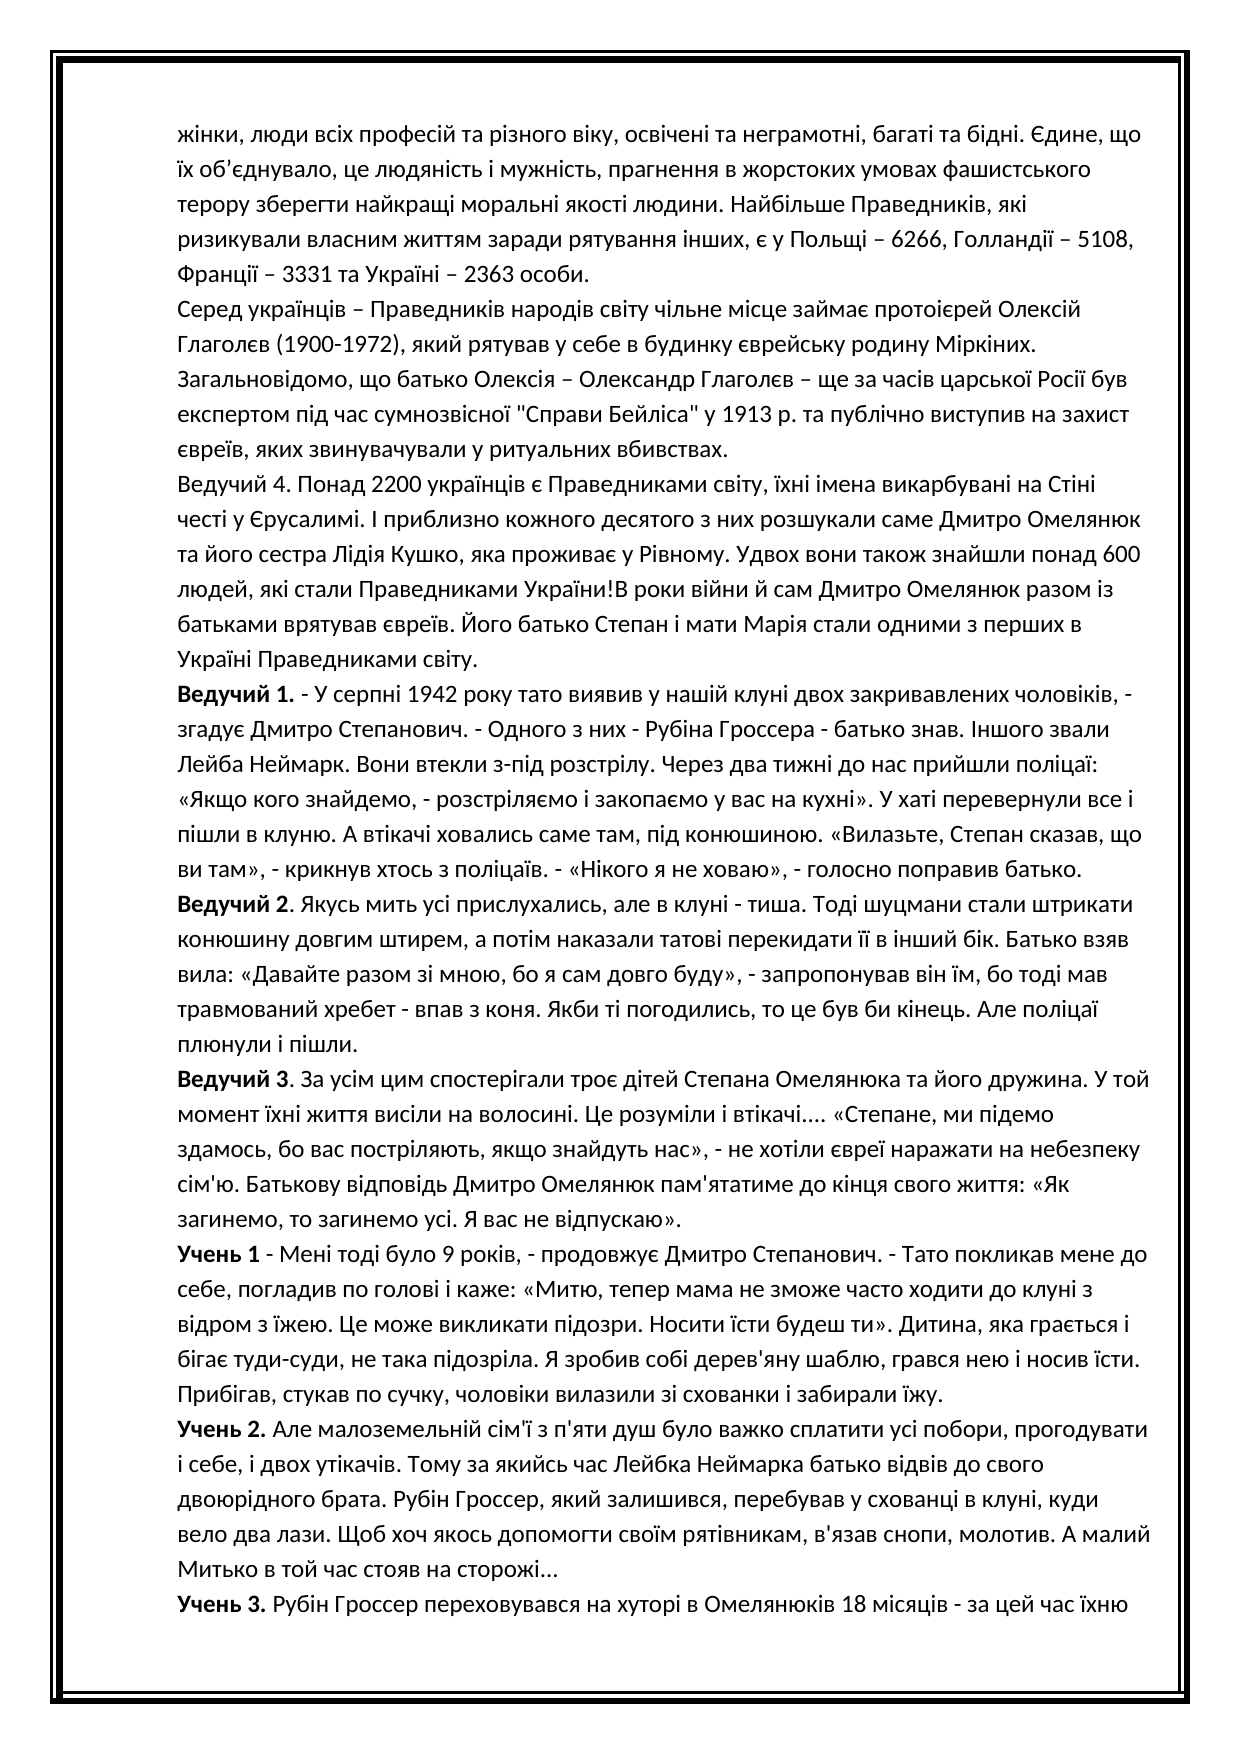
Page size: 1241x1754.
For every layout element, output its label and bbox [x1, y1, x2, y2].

text [177, 118, 1152, 1618]
